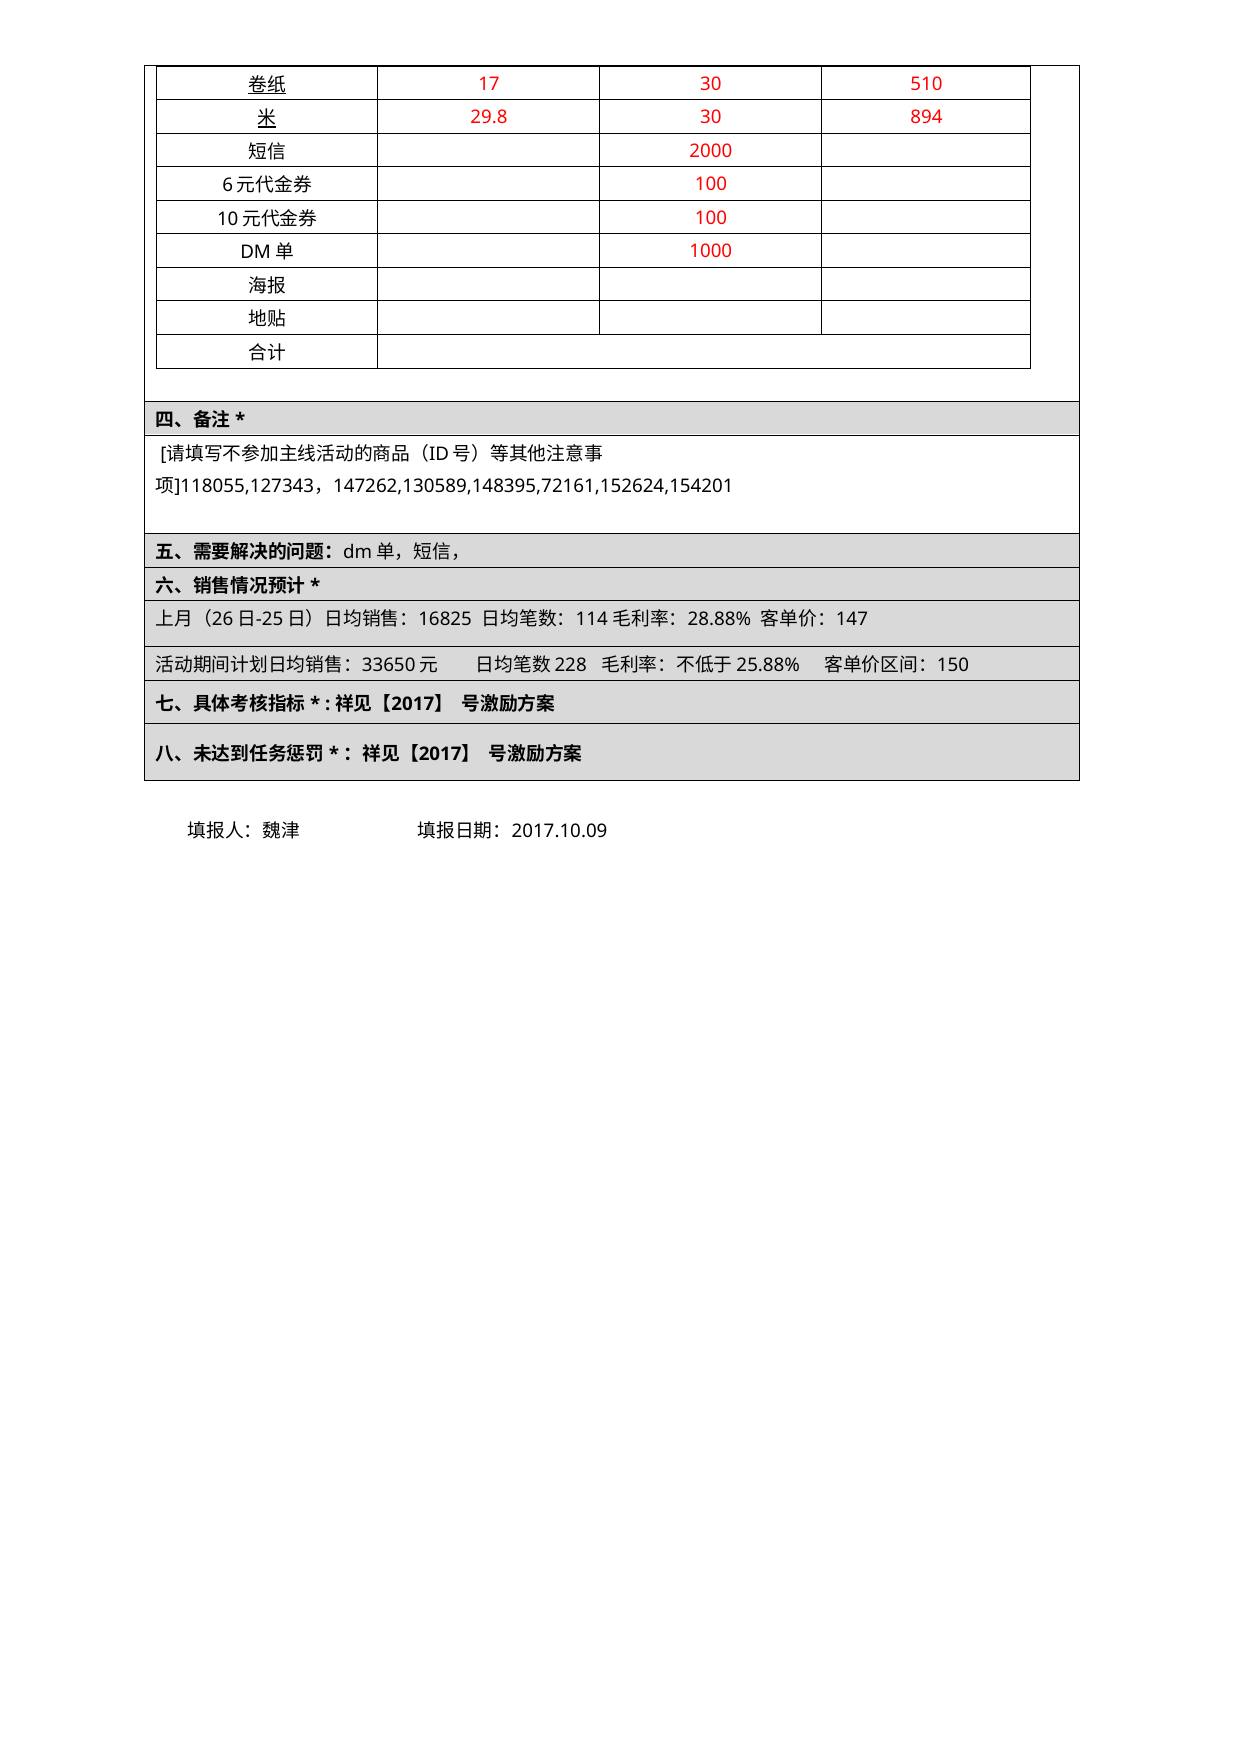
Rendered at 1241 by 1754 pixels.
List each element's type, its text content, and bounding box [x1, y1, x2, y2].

text 填报人：魏津 填报日期：2017.10.09 [187, 813, 1053, 846]
table_cell 七、具体考核指标 * : 祥见【2017】 号激励方案 [145, 681, 1079, 723]
table_cell 八、未达到任务惩罚 * ：祥见【2017】 号激励方案 [145, 724, 1079, 780]
table_cell 活动期间计划日均销售：33650元 日均笔数228 毛利率：不低于25.88% 客单价区间：150 [145, 647, 1079, 680]
table_cell 四、备注 * [145, 402, 1079, 434]
table_cell [145, 66, 1079, 401]
table_cell 六、销售情况预计 * [145, 568, 1079, 600]
table_cell [请填写不参加主线活动的商品（ID号）等其他注意事项]118055,127343，147262,130589,148395,72161,152624,154201 [145, 436, 1079, 533]
table_cell 上月（26日-25日）日均销售：16825 日均笔数：114 毛利率：28.88% 客单价：147 [145, 601, 1079, 646]
table_cell 五、需要解决的问题：dm单，短信， [145, 534, 1079, 567]
